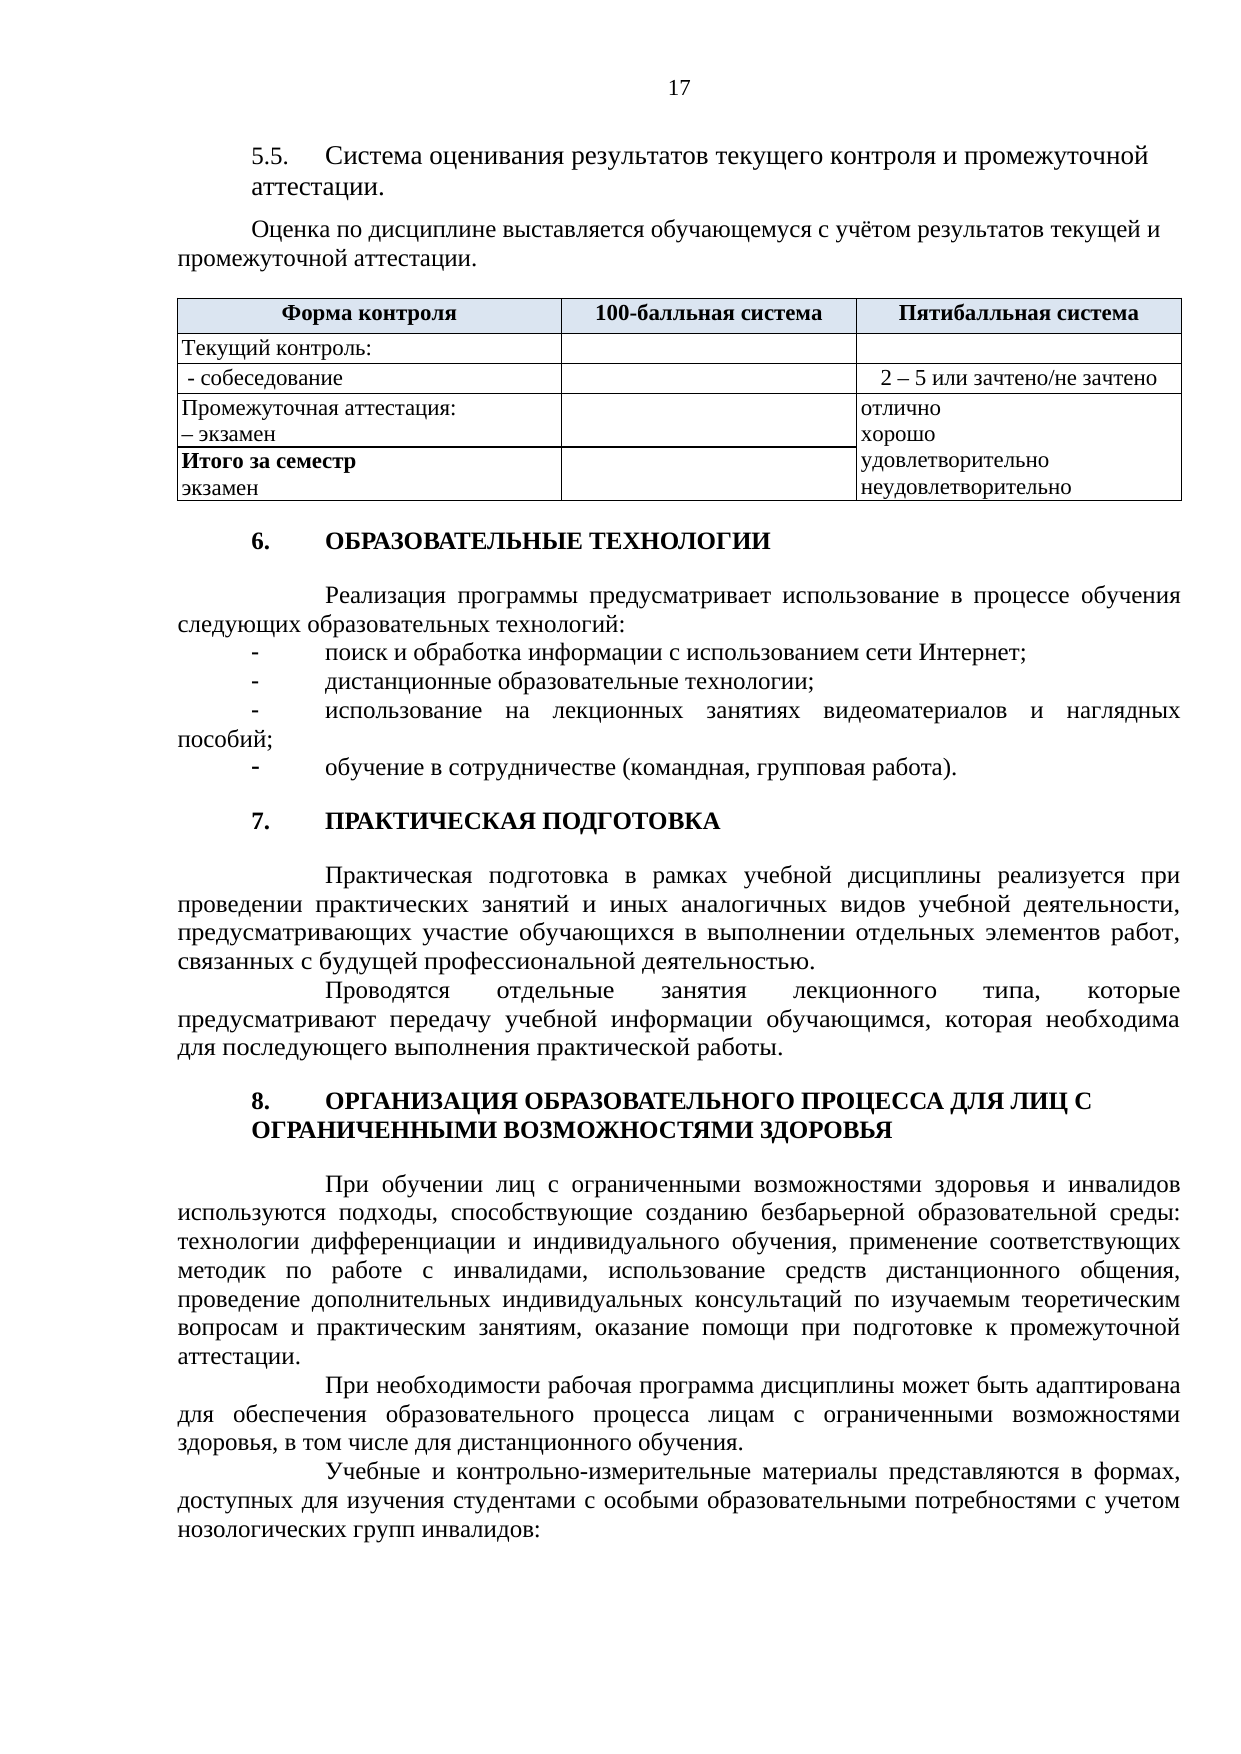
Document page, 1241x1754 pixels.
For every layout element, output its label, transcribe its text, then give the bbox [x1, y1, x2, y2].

table_cell Промежуточная аттестация: – экзамен [178, 394, 561, 446]
table_header Пятибалльная система [857, 299, 1181, 333]
subtitle Система оценивания результатов текущего контроля и промежуточной аттестации. [251, 139, 1181, 201]
subtitle ПРАКТИЧЕСКАЯ ПОДГОТОВКА [251, 806, 1181, 835]
table_cell [562, 448, 856, 500]
table_header Форма контроля [178, 299, 561, 333]
list Практическая подготовка в рамках учебной дисциплины реализуется при проведении практических занятий и иных аналогичных видов учебной деятельности, предусматривающих участие обучающихся в выполнении отдельных элементов работ, связанных с будущей профессиональной деятельностью. [177, 860, 1181, 975]
table_cell [562, 364, 856, 393]
table_cell Текущий контроль: [178, 334, 561, 363]
subtitle ОРГАНИЗАЦИЯ ОБРАЗОВАТЕЛЬНОГО ПРОЦЕССА ДЛЯ ЛИЦ С ОГРАНИЧЕННЫМИ ВОЗМОЖНОСТЯМИ ЗДОРОВЬЯ [251, 1086, 1181, 1144]
list Проводятся отдельные занятия лекционного типа, которые предусматривают передачу учебной информации обучающимся, которая необходима для последующего выполнения практической работы. [177, 975, 1181, 1061]
list При необходимости рабочая программа дисциплины может быть адаптирована для обеспечения образовательного процесса лицам с ограниченными возможностями здоровья, в том числе для дистанционного обучения. [177, 1370, 1181, 1456]
list поиск и обработка информации с использованием сети Интернет; [177, 637, 1181, 666]
table_cell Итого за семестр экзамен [178, 448, 561, 500]
list дистанционные образовательные технологии; [177, 666, 1181, 695]
list Учебные и контрольно-измерительные материалы представляются в формах, доступных для изучения студентами с особыми образовательными потребностями с учетом нозологических групп инвалидов: [177, 1456, 1181, 1542]
list Реализация программы предусматривает использование в процессе обучения следующих образовательных технологий: [177, 580, 1181, 637]
list При обучении лиц с ограниченными возможностями здоровья и инвалидов используются подходы, способствующие созданию безбарьерной образовательной среды: технологии дифференциации и индивидуального обучения, применение соответствующих методик по работе с инвалидами, использование средств дистанционного общения, проведение дополнительных индивидуальных консультаций по изучаемым теоретическим вопросам и практическим занятиям, оказание помощи при подготовке к промежуточной аттестации. [177, 1169, 1181, 1370]
table_cell [562, 394, 856, 446]
table_header 100-балльная система [562, 299, 856, 333]
text Оценка по дисциплине выставляется обучающемуся с учётом результатов текущей и промежуточной аттестации. [177, 214, 1181, 271]
table_cell отлично хорошо удовлетворительно неудовлетворительно [857, 394, 1181, 500]
list обучение в сотрудничестве (командная, групповая работа). [177, 752, 1181, 781]
list использование на лекционных занятиях видеоматериалов и наглядных пособий; [177, 695, 1181, 752]
table_cell 2 – 5 или зачтено/не зачтено [857, 364, 1181, 393]
table_cell [562, 334, 856, 363]
table_cell - собеседование [178, 364, 561, 393]
subtitle ОБРАЗОВАТЕЛЬНЫЕ ТЕХНОЛОГИИ [251, 526, 1181, 555]
table_cell [857, 334, 1181, 363]
